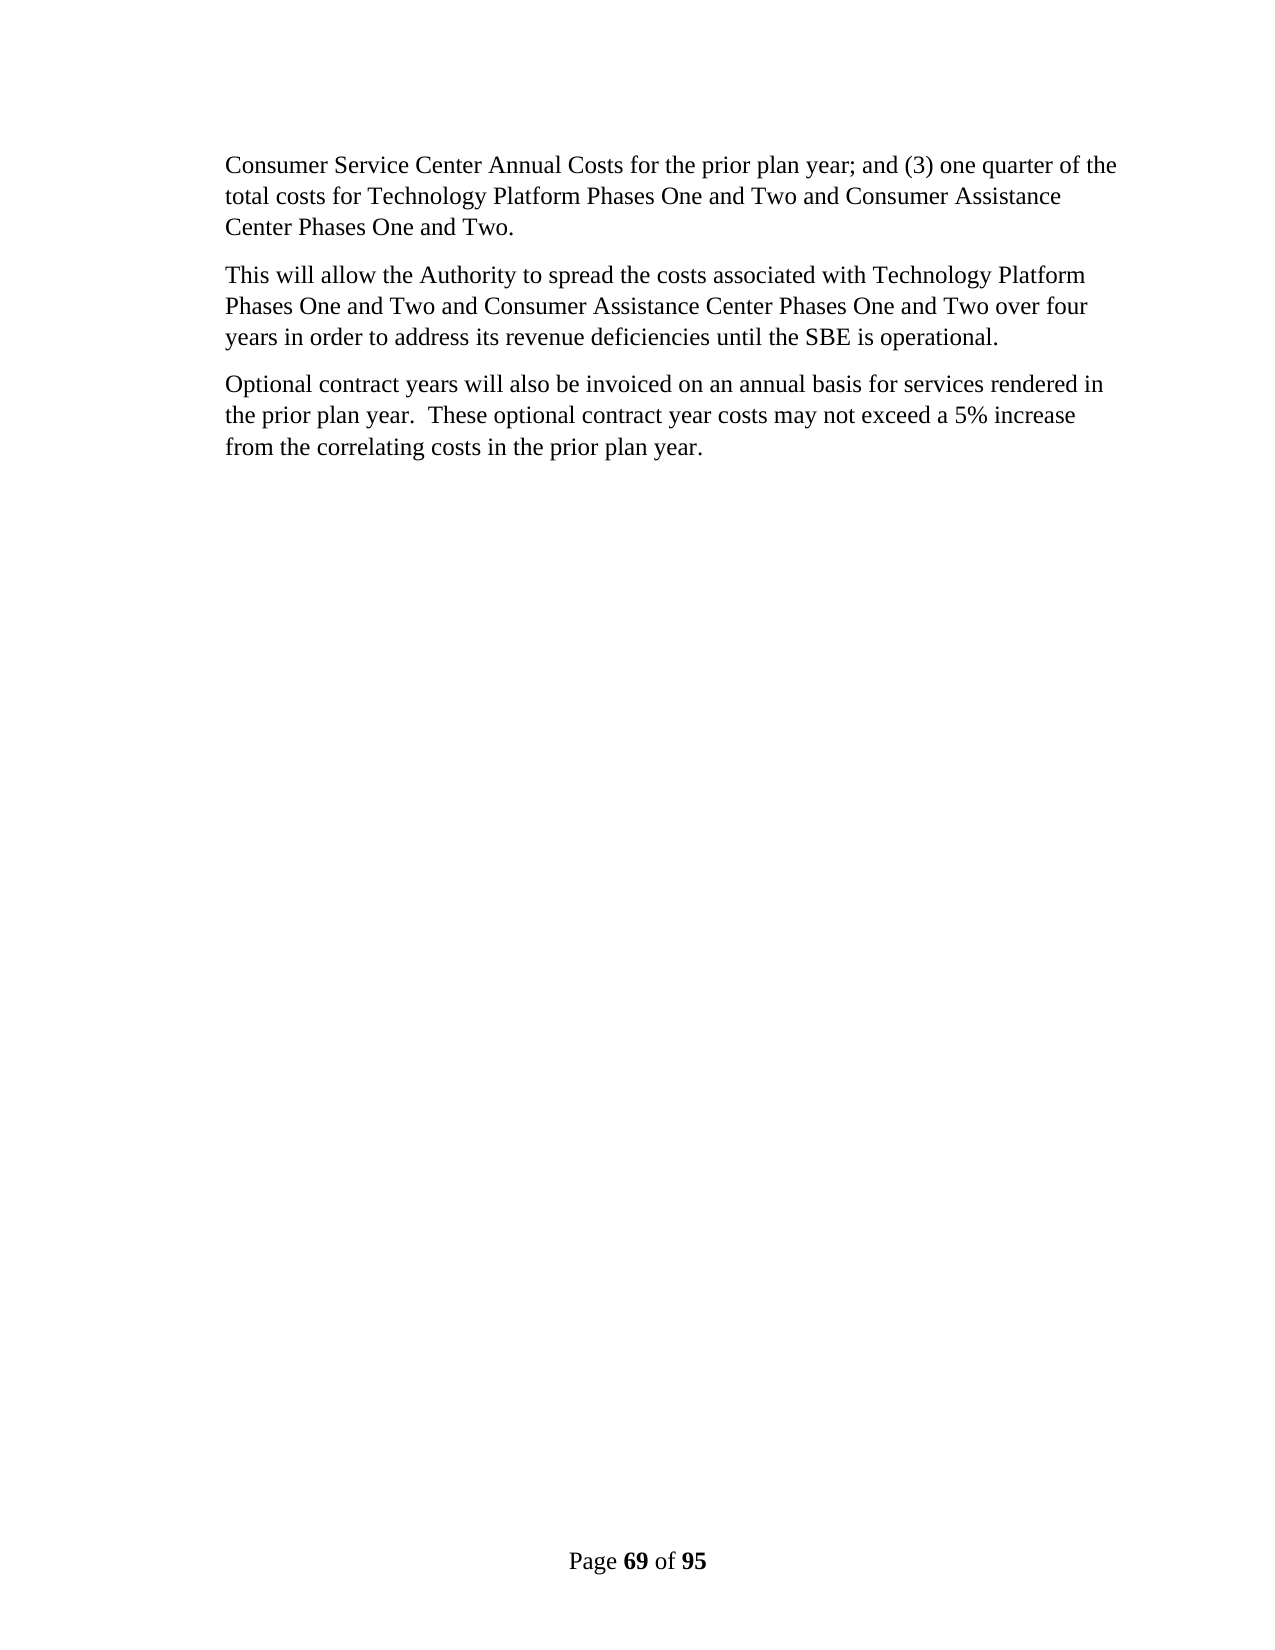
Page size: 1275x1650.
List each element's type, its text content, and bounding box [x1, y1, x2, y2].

text Optional contract years will also be invoiced on an annual basis for services rendered in the prior plan year. These optional contract year costs may not exceed a 5% increase from the correlating costs in the prior plan year. [225, 369, 1125, 460]
text This will allow the Authority to spread the costs associated with Technology Platform Phases One and Two and Consumer Assistance Center Phases One and Two over four years in order to address its revenue deficiencies until the SBE is operational. [225, 260, 1125, 351]
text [225, 150, 1125, 241]
